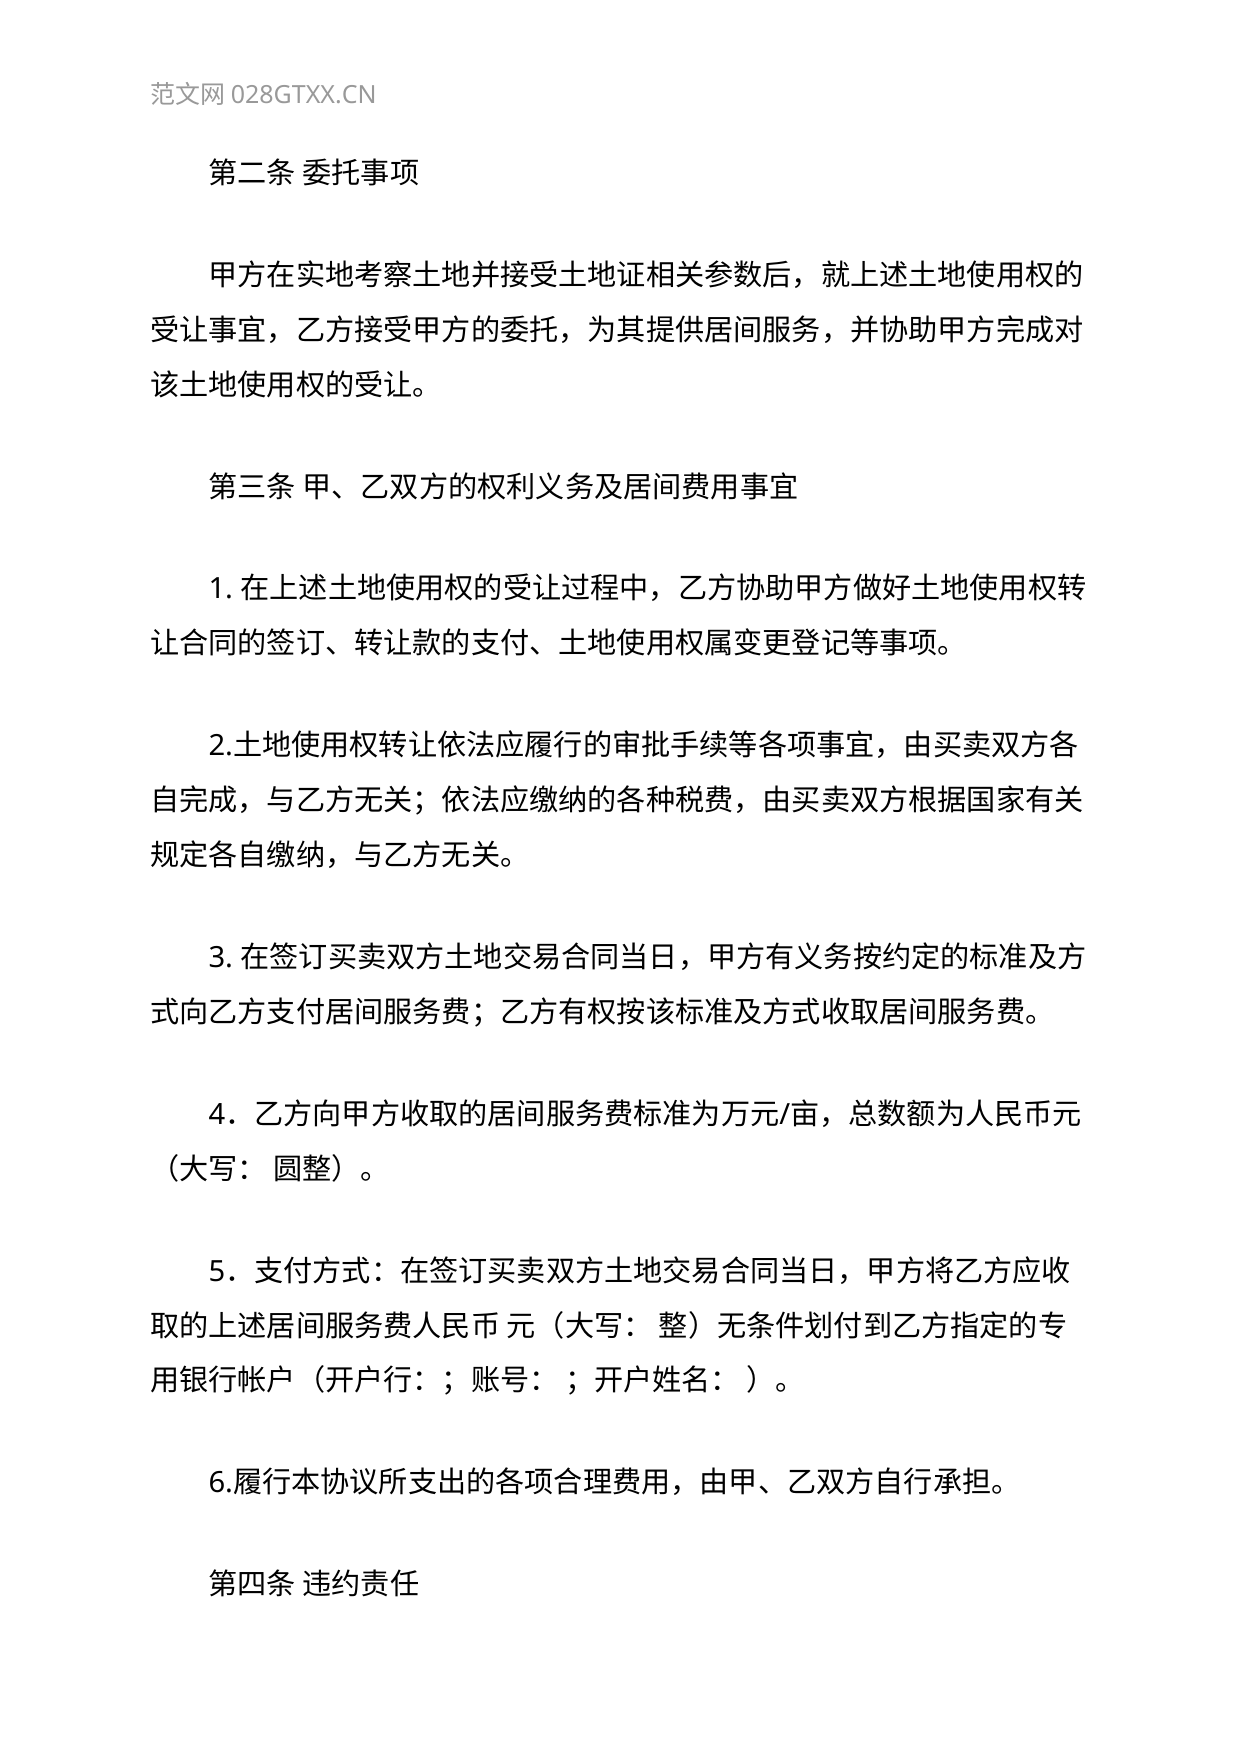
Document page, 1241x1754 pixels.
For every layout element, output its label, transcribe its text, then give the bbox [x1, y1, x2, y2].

text 第三条 甲、乙双方的权利义务及居间费用事宜 [150, 463, 1090, 506]
text 1. 在上述土地使用权的受让过程中，乙方协助甲方做好土地使用权转让合同的签订、转让款的支付、土地使用权属变更登记等事项。 [150, 565, 1090, 662]
text 6.履行本协议所支出的各项合理费用，由甲、乙双方自行承担。 [150, 1459, 1090, 1501]
text 第四条 违约责任 [150, 1561, 1090, 1603]
text 3. 在签订买卖双方土地交易合同当日，甲方有义务按约定的标准及方式向乙方支付居间服务费；乙方有权按该标准及方式收取居间服务费。 [150, 933, 1090, 1031]
text 5．支付方式：在签订买卖双方土地交易合同当日，甲方将乙方应收取的上述居间服务费人民币 元（大写： 整）无条件划付到乙方指定的专用银行帐户（开户行：；账号： ；开户姓名： ）。 [150, 1247, 1090, 1399]
text 2.土地使用权转让依法应履行的审批手续等各项事宜，由买卖双方各自完成，与乙方无关；依法应缴纳的各种税费，由买卖双方根据国家有关规定各自缴纳，与乙方无关。 [150, 722, 1090, 874]
text 甲方在实地考察土地并接受土地证相关参数后，就上述土地使用权的受让事宜，乙方接受甲方的委托，为其提供居间服务，并协助甲方完成对该土地使用权的受让。 [150, 252, 1090, 404]
text 4．乙方向甲方收取的居间服务费标准为万元/亩，总数额为人民币元（大写： 圆整）。 [150, 1090, 1090, 1188]
text 第二条 委托事项 [150, 150, 1090, 192]
